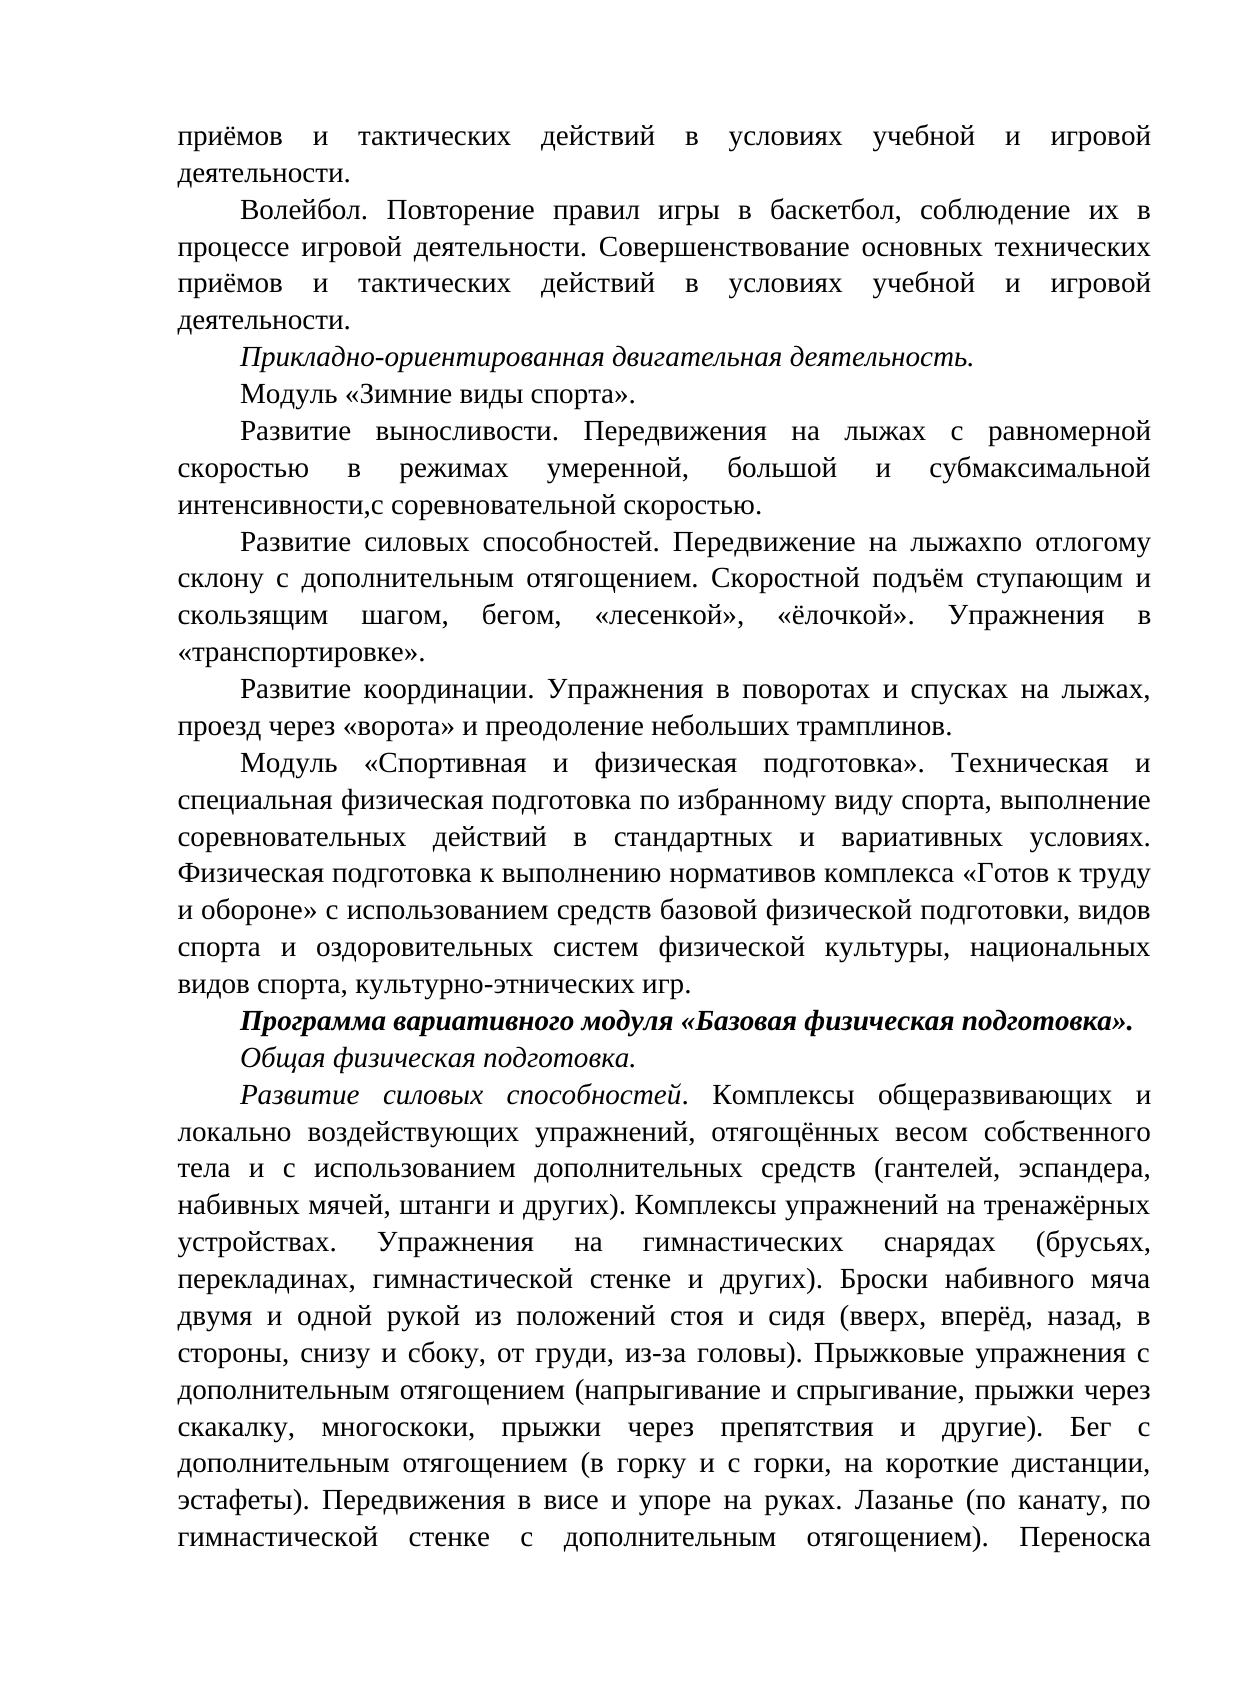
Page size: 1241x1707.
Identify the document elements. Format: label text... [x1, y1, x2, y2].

text Прикладно-ориентированная двигательная деятельность. [177, 339, 1152, 373]
text Программа вариативного модуля «Базовая физическая подготовка». [177, 1003, 1152, 1037]
text Общая физическая подготовка. [177, 1040, 1152, 1073]
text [177, 118, 1152, 188]
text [177, 1077, 1152, 1553]
text Модуль «Зимние виды спорта». [177, 376, 1152, 410]
text Развитие координации. Упражнения в поворотах и спусках на лыжах, проезд через «ворота» и преодоление небольших трамплинов. [177, 671, 1152, 742]
text Развитие силовых способностей. Передвижение на лыжахпо отлогому склону с дополнительным отягощением. Скоростной подъём ступающим и скользящим шагом, бегом, «лесенкой», «ёлочкой». Упражнения в «транспортировке». [177, 524, 1152, 668]
text Волейбол. Повторение правил игры в баскетбол, соблюдение их в процессе игровой деятельности. Совершенствование основных технических приёмов и тактических действий в условиях учебной и игровой деятельности. [177, 192, 1152, 336]
text Развитие выносливости. Передвижения на лыжах с равномерной скоростью в режимах умеренной, большой и субмаксимальной интенсивности,с соревновательной скоростью. [177, 413, 1152, 520]
text Модуль «Спортивная и физическая подготовка». Техническая и специальная физическая подготовка по избранному виду спорта, выполнение соревновательных действий в стандартных и вариативных условиях. Физическая подготовка к выполнению нормативов комплекса «Готов к труду и обороне» с использованием средств базовой физической подготовки, видов спорта и оздоровительных систем физической культуры, национальных видов спорта, культурно-этнических игр. [177, 745, 1152, 1000]
